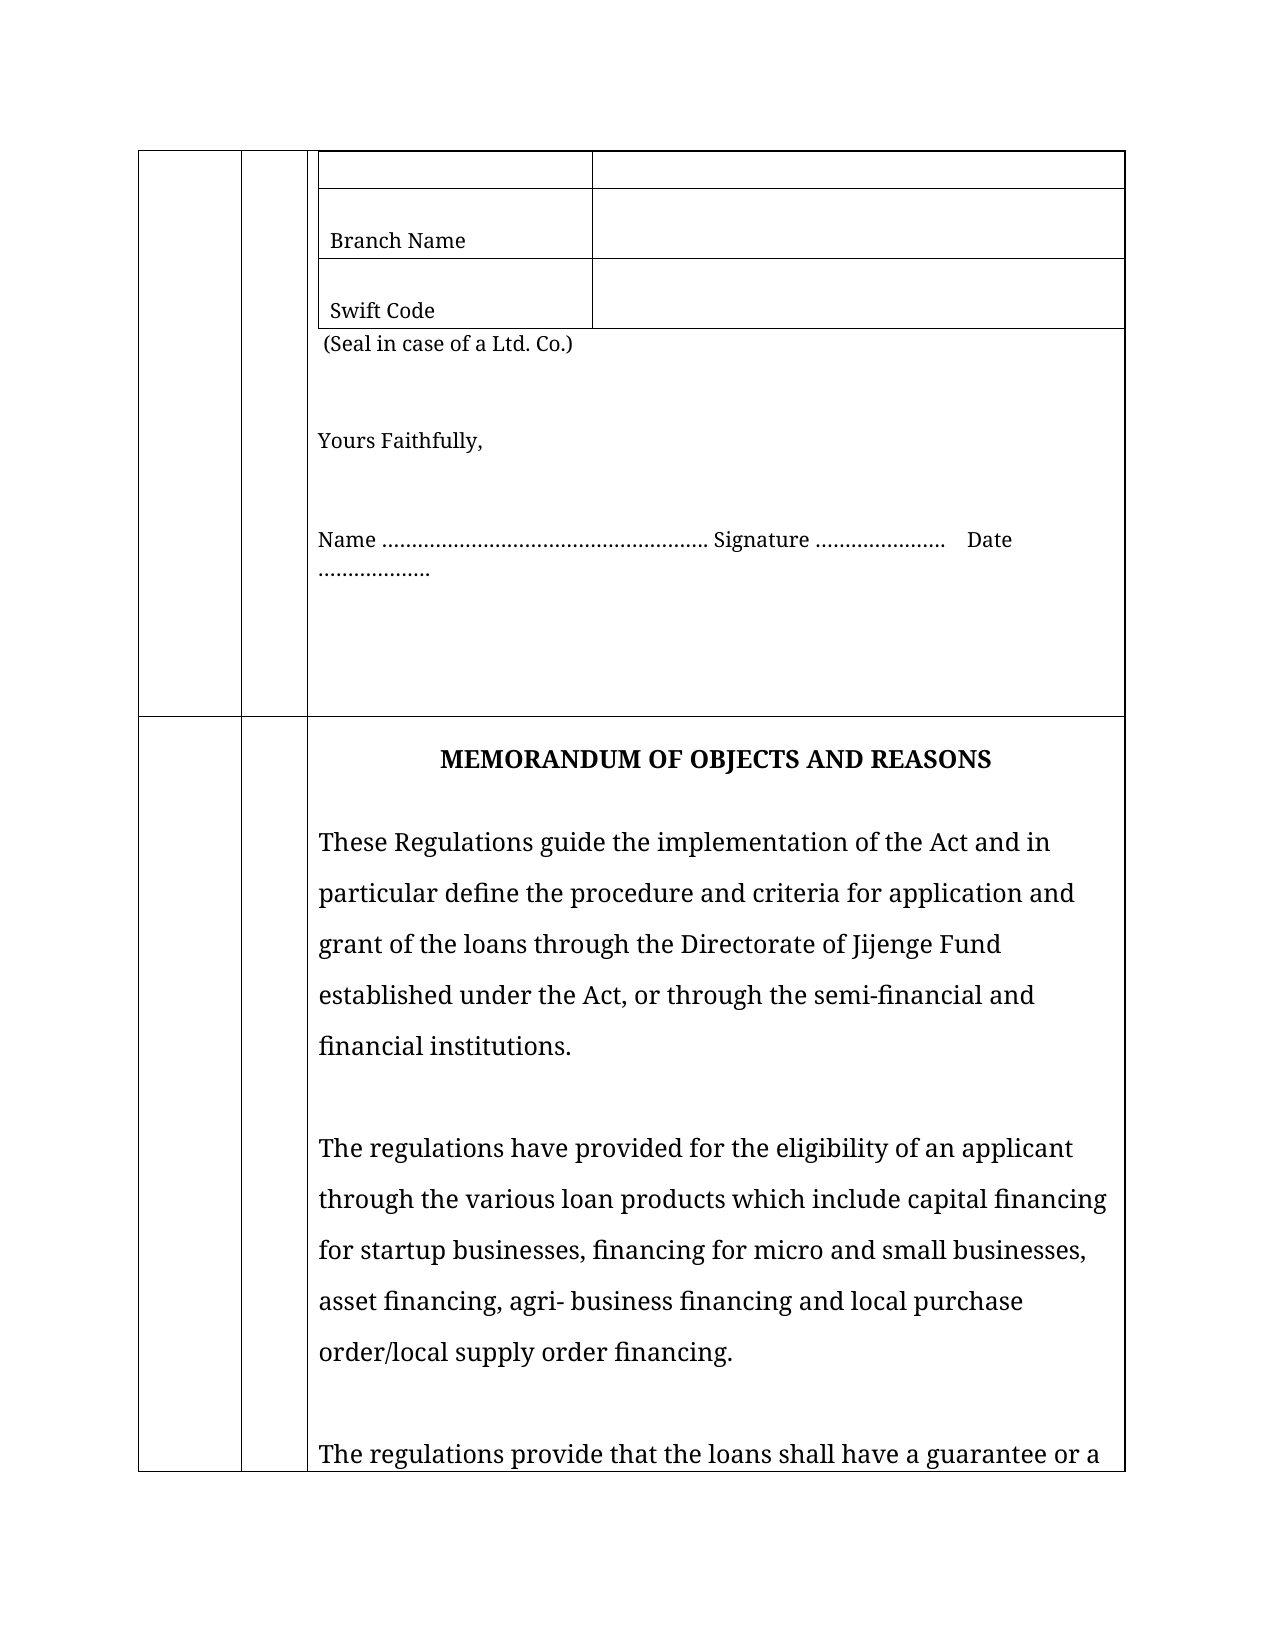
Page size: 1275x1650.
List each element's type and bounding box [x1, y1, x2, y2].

table_cell [308, 151, 1124, 716]
table_cell [308, 717, 1124, 1471]
table_cell [139, 717, 241, 1471]
table_cell [139, 151, 241, 716]
table_cell [242, 717, 307, 1471]
table_cell [242, 151, 307, 716]
